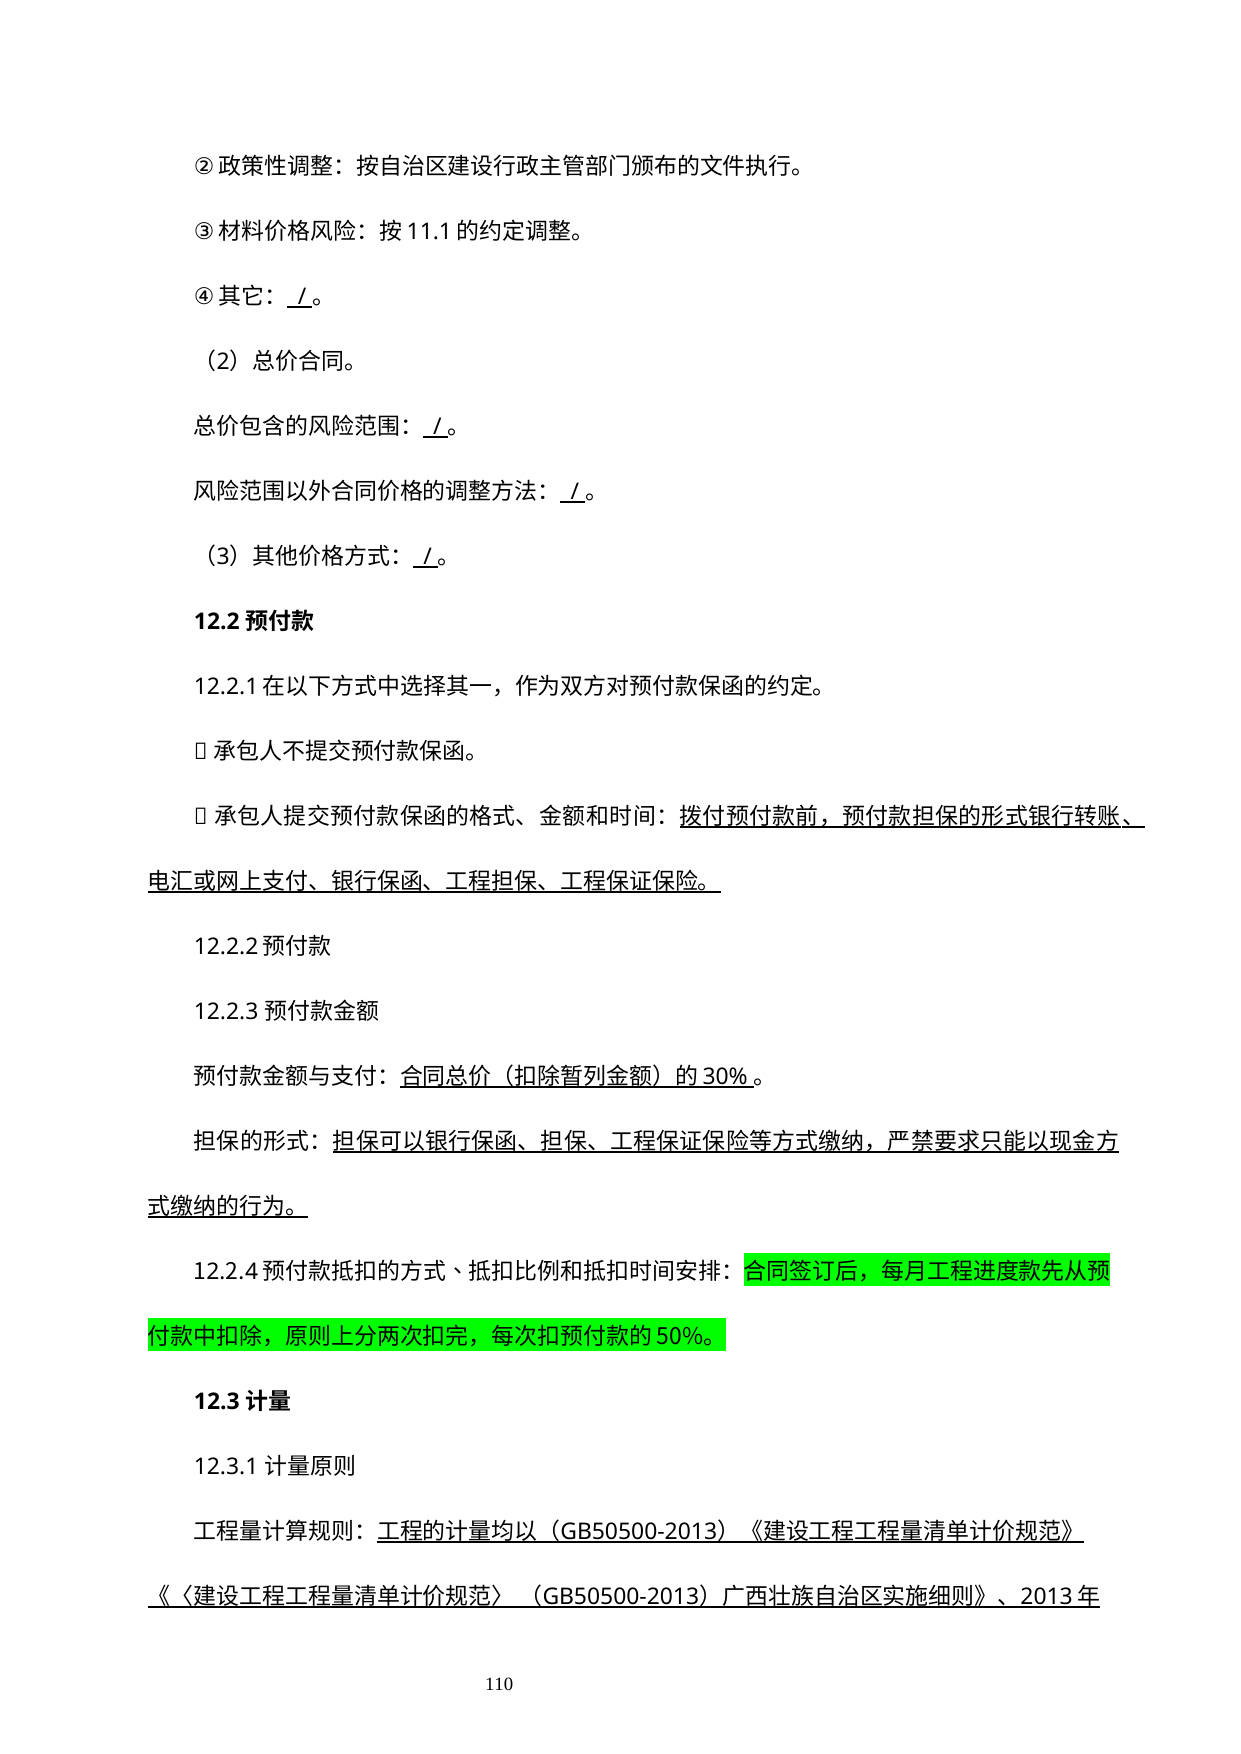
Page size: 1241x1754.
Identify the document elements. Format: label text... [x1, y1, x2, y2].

text 风险范围以外合同价格的调整方法： / 。 [148, 457, 1122, 522]
text 12.2 预付款 [148, 587, 1122, 652]
text 12.2.1在以下方式中选择其一，作为双方对预付款保函的约定。 [148, 652, 1122, 717]
text  承包人提交预付款保函的格式、金额和时间：拨付预付款前，预付款担保的形式银行转账、电汇或网上支付、银行保函、工程担保、工程保证保险。 [148, 782, 1122, 912]
text 12.2.3 预付款金额 [148, 977, 1122, 1042]
text 12.2.4预付款抵扣的方式、抵扣比例和抵扣时间安排：合同签订后，每月工程进度款先从预付款中扣除，原则上分两次扣完，每次扣预付款的50%。 [148, 1237, 1122, 1367]
text 总价包含的风险范围： / 。 [148, 392, 1122, 457]
text （3）其他价格方式： / 。 [148, 522, 1122, 587]
text 预付款金额与支付：合同总价（扣除暂列金额）的30% 。 [148, 1042, 1122, 1107]
text 12.2.2预付款 [148, 912, 1122, 977]
text ②政策性调整：按自治区建设行政主管部门颁布的文件执行。 [148, 132, 1122, 197]
text ③材料价格风险：按11.1的约定调整。 [148, 197, 1122, 262]
text 担保的形式：担保可以银行保函、担保、工程保证保险等方式缴纳，严禁要求只能以现金方式缴纳的行为。 [148, 1107, 1122, 1237]
text 12.3.1 计量原则 [148, 1432, 1122, 1497]
text （2）总价合同。 [148, 327, 1122, 392]
text ④其它： / 。 [148, 262, 1122, 327]
text  承包人不提交预付款保函。 [148, 717, 1122, 782]
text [148, 1497, 1122, 1627]
text 12.3 计量 [148, 1367, 1122, 1432]
